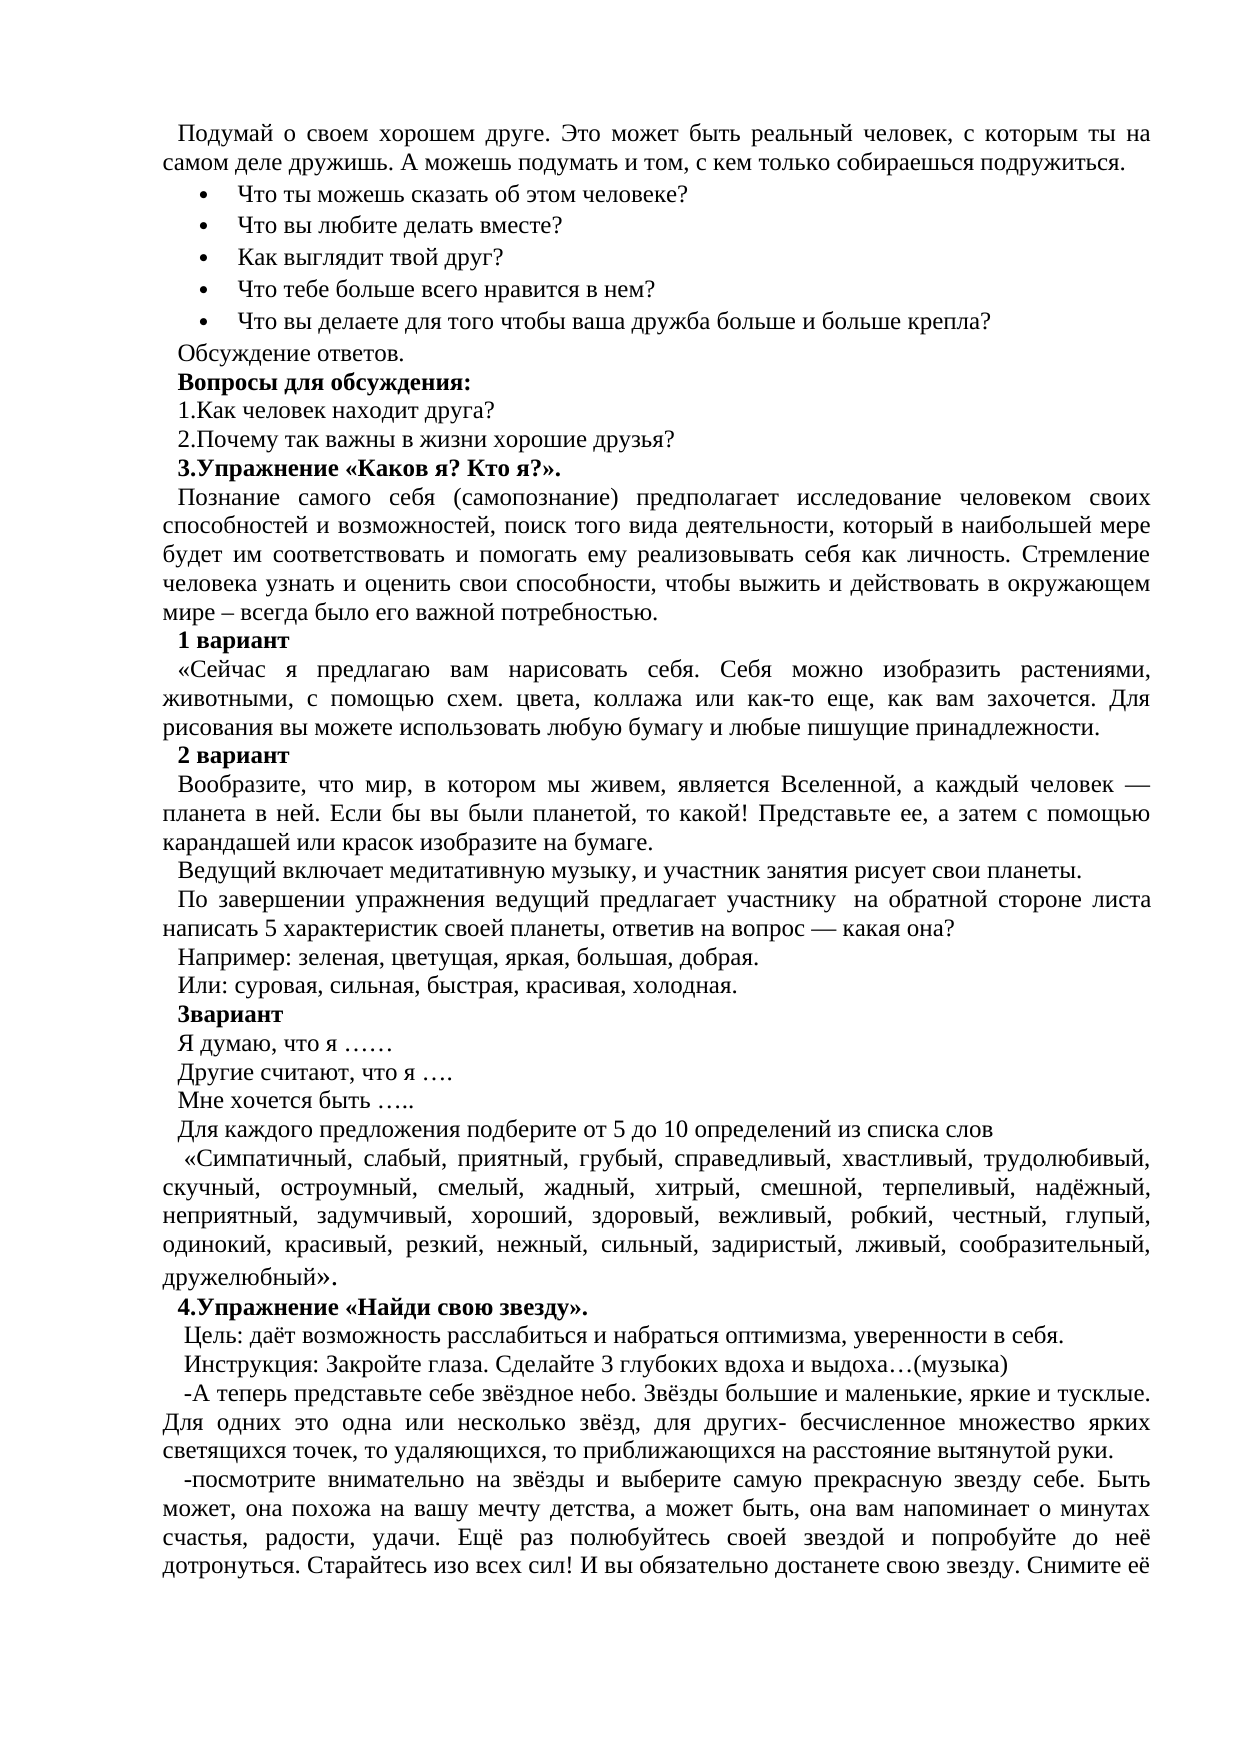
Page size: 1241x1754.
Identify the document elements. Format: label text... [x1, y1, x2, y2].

list Что вы делаете для того чтобы ваша дружба больше и больше крепла? [200, 306, 1152, 335]
text Обсуждение ответов. [177, 338, 1152, 367]
text -А теперь представьте себе звёздное небо. Звёзды большие и маленькие, яркие и тусклые. Для одних это одна или несколько звёзд, для других- бесчисленное множество ярких светящихся точек, то удаляющихся, то приближающихся на расстояние вытянутой руки. [162, 1378, 1152, 1464]
text Инструкция: Закройте глаза. Сделайте 3 глубоких вдоха и выдоха…(музыка) [162, 1349, 1152, 1378]
text Для каждого предложения подберите от 5 до 10 определений из списка слов [162, 1114, 1152, 1143]
text 1.Как человек находит друга? [162, 396, 1152, 424]
list Как выглядит твой друг? [200, 242, 1152, 271]
text По завершении упражнения ведущий предлагает участнику на обратной стороне листа написать 5 характеристик своей планеты, ответив на вопрос — какая она? [162, 884, 1152, 942]
text Вопросы для обсуждения: [162, 367, 1152, 396]
list Что тебе больше всего нравится в нем? [200, 274, 1152, 303]
text Цель: даёт возможность расслабиться и набраться оптимизма, уверенности в себя. [162, 1320, 1152, 1349]
list Что вы любите делать вместе? [200, 211, 1152, 239]
text Или: суровая, сильная, быстрая, красивая, холодная. [162, 971, 1152, 999]
text Например: зеленая, цветущая, яркая, большая, добрая. [162, 942, 1152, 971]
text Подумай о своем хорошем друге. Это может быть реальный человек, с которым ты на самом деле дружишь. А можешь подумать и том, с кем только собираешься подружиться. [162, 118, 1152, 176]
text Вообразите, что мир, в котором мы живем, является Вселенной, а каждый человек — планета в ней. Если бы вы были планетой, то какой! Представьте ее, а затем с помощью карандашей или красок изобразите на бумаге. [162, 769, 1152, 856]
text 2 вариант [162, 741, 1152, 769]
text «Симпатичный, слабый, приятный, грубый, справедливый, хвастливый, трудолюбивый, скучный, остроумный, смелый, жадный, хитрый, смешной, терпеливый, надёжный, неприятный, задумчивый, хороший, здоровый, вежливый, робкий, честный, глупый, одинокий, красивый, резкий, нежный, сильный, задиристый, лживый, сообразительный, дружелюбный». [162, 1143, 1152, 1292]
text 1 вариант [162, 626, 1152, 654]
text Ведущий включает медитативную музыку, и участник занятия рисует свои планеты. [162, 856, 1152, 884]
text Познание самого себя (самопознание) предполагает исследование человеком своих способностей и возможностей, поиск того вида деятельности, который в наибольшей мере будет им соответствовать и помогать ему реализовывать себя как личность. Стремление человека узнать и оценить свои способности, чтобы выжить и действовать в окружающем мире – всегда было его важной потребностью. [162, 482, 1152, 626]
text «Сейчас я предлагаю вам нарисовать себя. Себя можно изобразить растениями, животными, с помощью схем. цвета, коллажа или как-то еще, как вам захочется. Для рисования вы можете использовать любую бумагу и любые пишущие принадлежности. [162, 654, 1152, 741]
list Что ты можешь сказать об этом человеке? [200, 179, 1152, 207]
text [162, 1464, 1152, 1579]
text 3.Упражнение «Каков я? Кто я?». [162, 453, 1152, 482]
text Я думаю, что я …… [162, 1028, 1152, 1057]
text 4.Упражнение «Найди свою звезду». [162, 1292, 1152, 1320]
text Другие считают, что я …. [162, 1057, 1152, 1086]
text Мне хочется быть ….. [162, 1086, 1152, 1114]
text 3вариант [162, 999, 1152, 1028]
text 2.Почему так важны в жизни хорошие друзья? [162, 424, 1152, 453]
